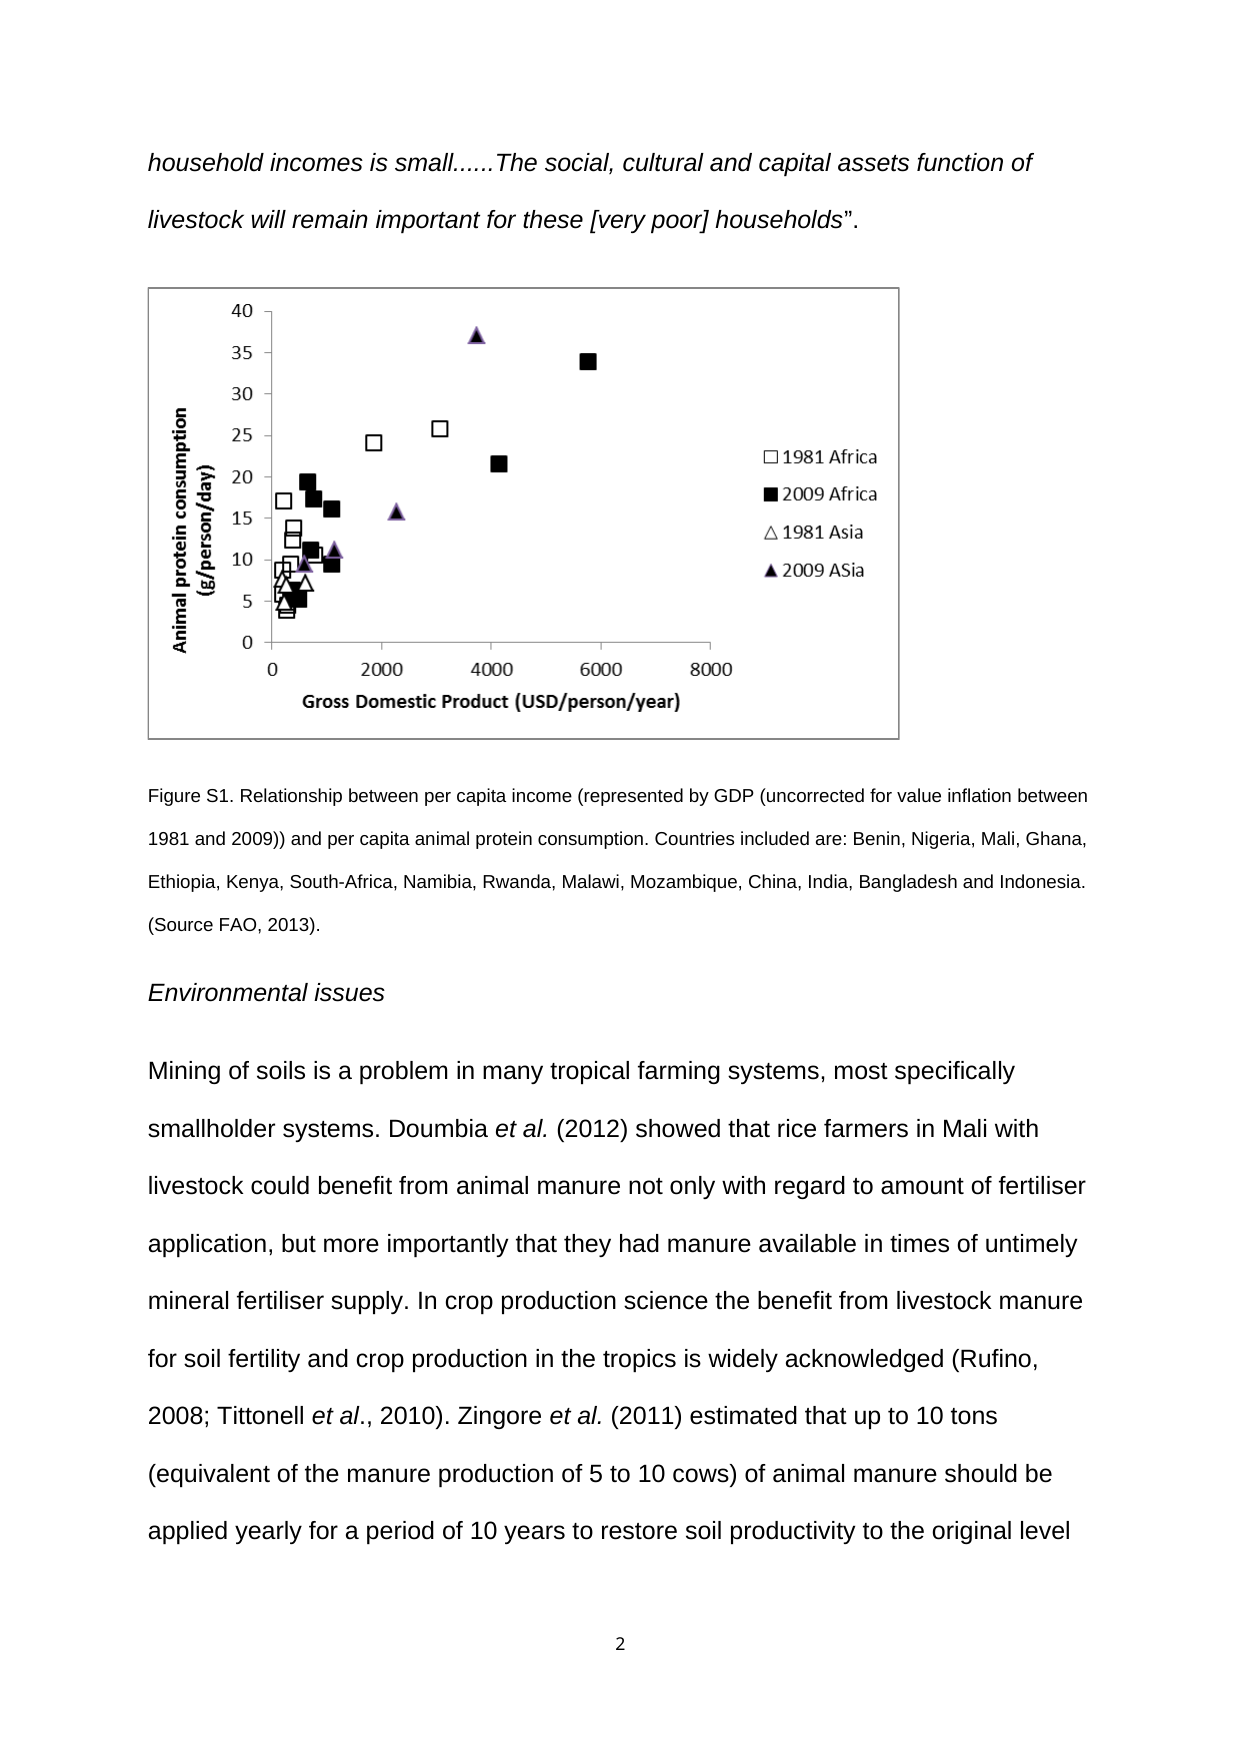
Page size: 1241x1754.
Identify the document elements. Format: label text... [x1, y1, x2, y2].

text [148, 148, 1093, 234]
text Environmental issues [148, 978, 1093, 1007]
picture [147, 287, 900, 740]
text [148, 1056, 1093, 1545]
text Figure S1. Relationship between per capita income (represented by GDP (uncorrected for value inflation between 1981 and 2009)) and per capita animal protein consumption. Countries included are: Benin, Nigeria, Mali, Ghana, Ethiopia, Kenya, South-Africa, Namibia, Rwanda, Malawi, Mozambique, China, India, Bangladesh and Indonesia.(Source FAO, 2013). [148, 785, 1093, 936]
